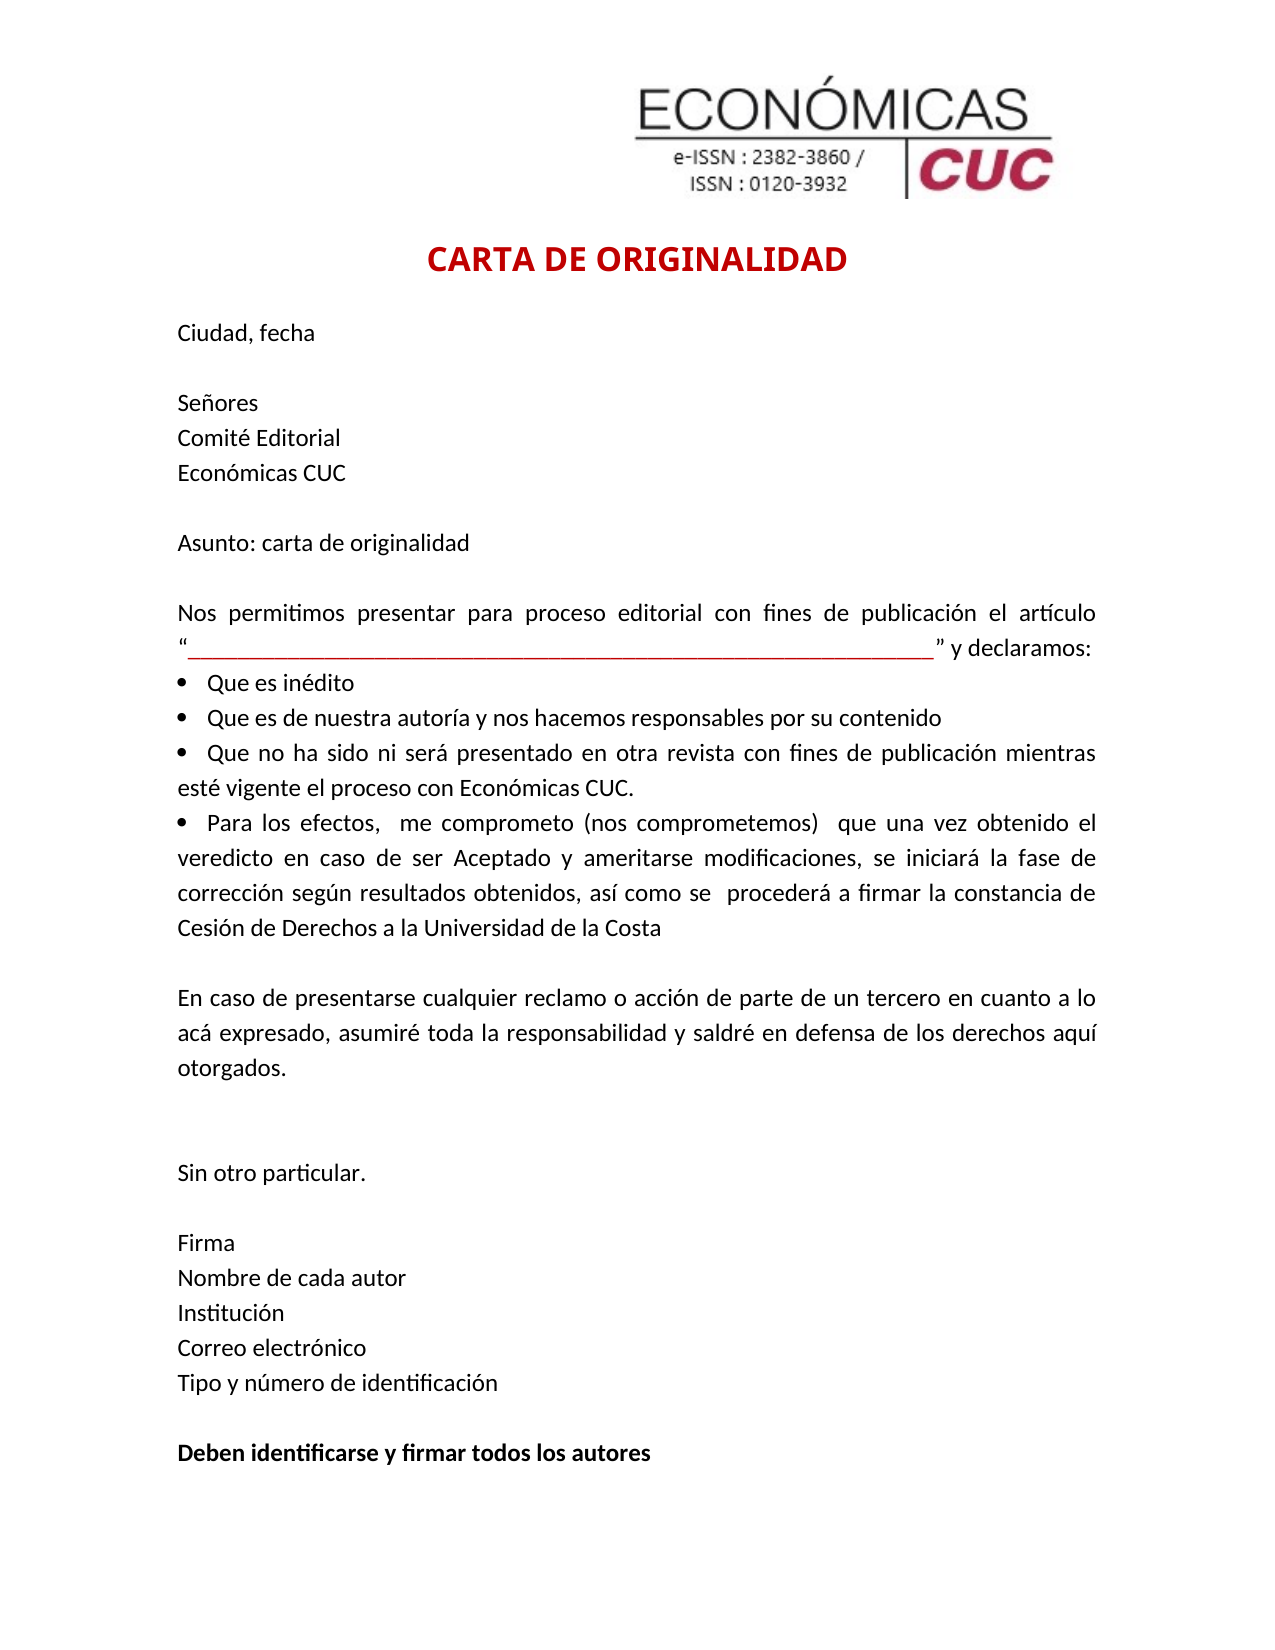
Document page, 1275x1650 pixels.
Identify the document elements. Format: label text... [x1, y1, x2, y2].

text Comité Editorial [177, 422, 1098, 452]
text Señores [177, 387, 1098, 417]
text Tipo y número de identificación [177, 1367, 1098, 1397]
text Firma [177, 1227, 1098, 1257]
picture [597, 73, 1098, 199]
list Que es inédito [177, 667, 1098, 697]
list En caso de presentarse cualquier reclamo o acción de parte de un tercero en cuanto a lo acá expresado, asumiré toda la responsabilidad y saldré en defensa de los derechos aquí otorgados. [177, 982, 1098, 1082]
text Institución [177, 1297, 1098, 1327]
list Que es de nuestra autoría y nos hacemos responsables por su contenido [177, 702, 1098, 732]
text CARTA DE ORIGINALIDAD [177, 236, 1098, 282]
text Sin otro particular. [177, 1157, 1098, 1187]
text Ciudad, fecha [177, 317, 1098, 347]
text Nombre de cada autor [177, 1262, 1098, 1292]
text Correo electrónico [177, 1332, 1098, 1362]
text Asunto: carta de originalidad [177, 527, 1098, 557]
list Que no ha sido ni será presentado en otra revista con fines de publicación mientras esté vigente el proceso con Económicas CUC. [177, 737, 1098, 802]
text Nos permitimos presentar para proceso editorial con fines de publicación el artículo “____________________________________________________________” y declaramos: [177, 597, 1098, 662]
text Deben identificarse y firmar todos los autores [177, 1437, 1098, 1467]
list Para los efectos, me comprometo (nos comprometemos) que una vez obtenido el veredicto en caso de ser Aceptado y ameritarse modificaciones, se iniciará la fase de corrección según resultados obtenidos, así como se procederá a firmar la constancia de Cesión de Derechos a la Universidad de la Costa [177, 807, 1098, 942]
text Económicas CUC [177, 457, 1098, 487]
